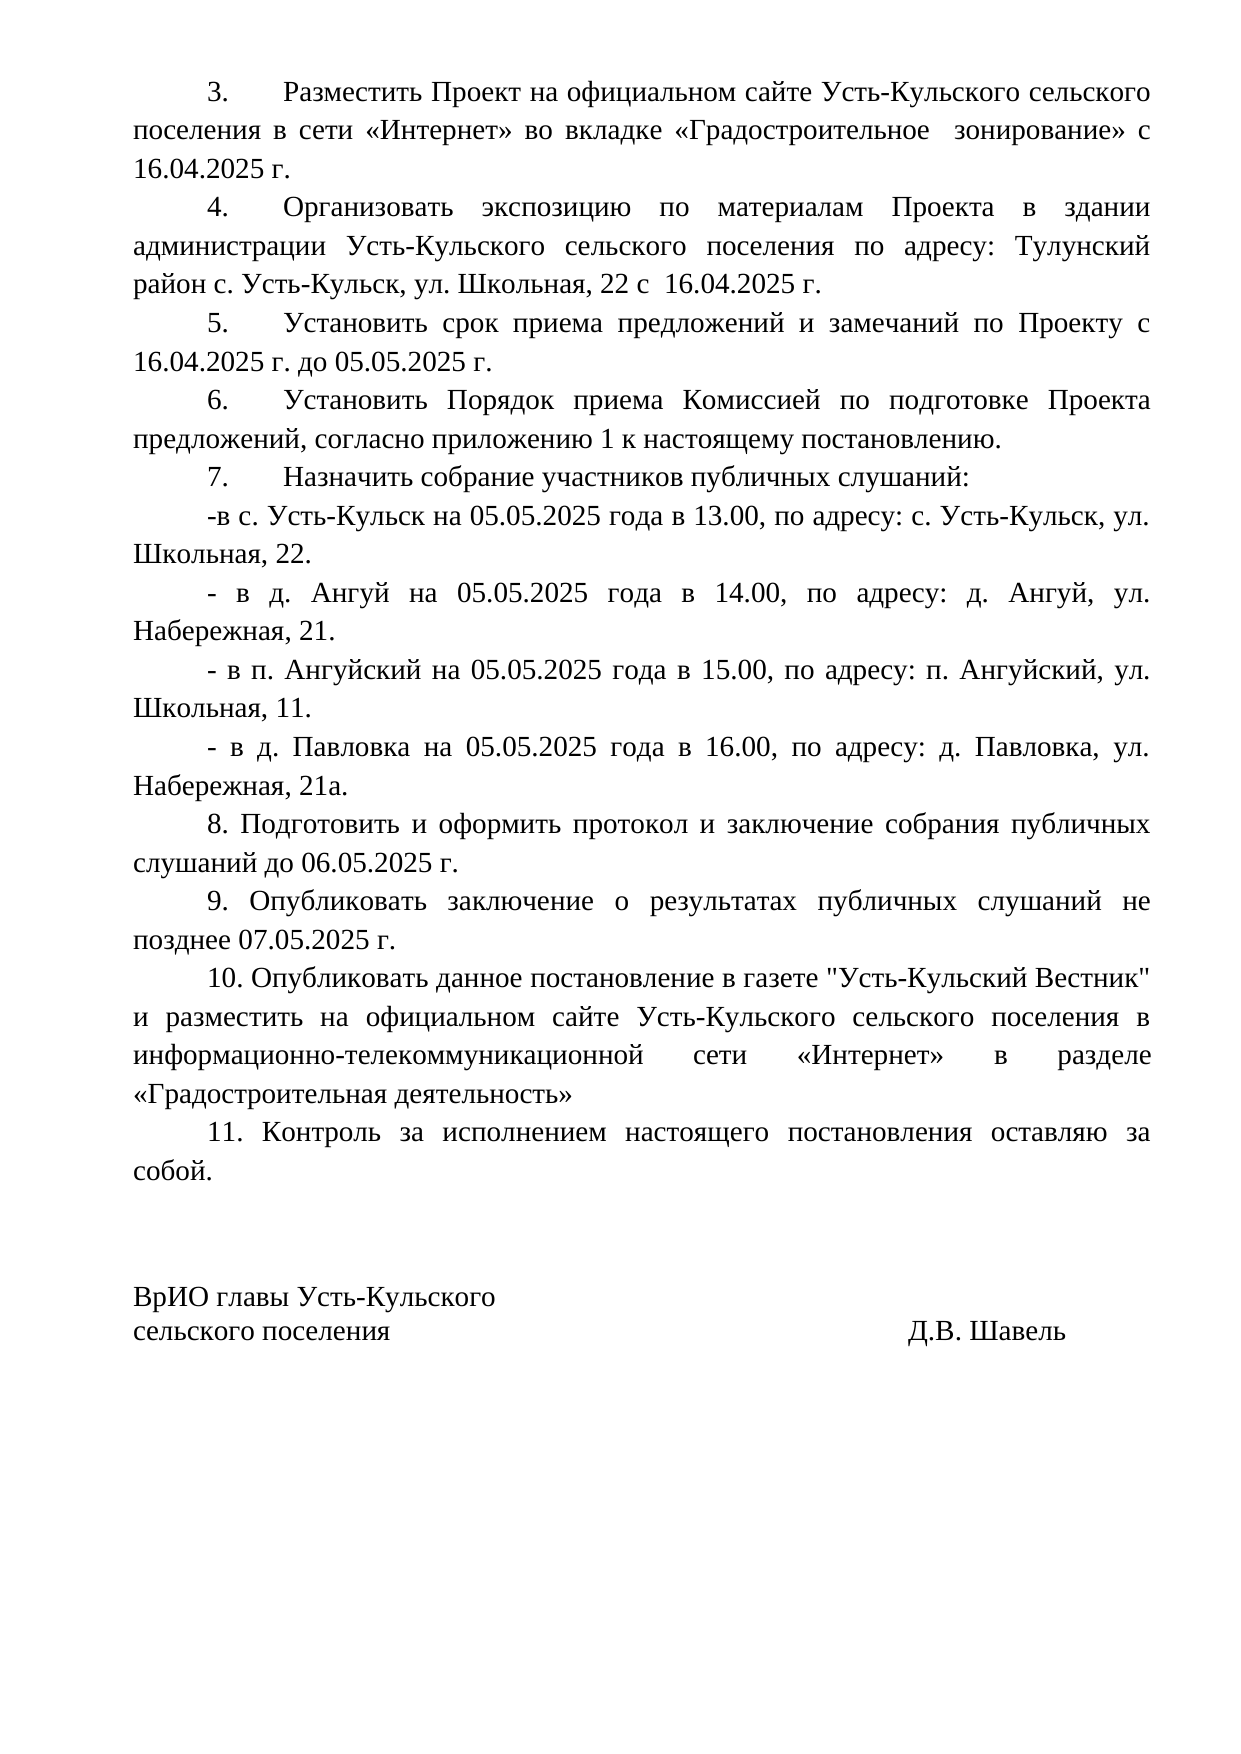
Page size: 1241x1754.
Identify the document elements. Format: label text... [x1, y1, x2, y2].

list 9. Опубликовать заключение о результатах публичных слушаний не позднее 07.05.2025 г. [133, 883, 1151, 955]
text ВрИО главы Усть-Кульского [133, 1279, 1151, 1313]
list 8. Подготовить и оформить протокол и заключение собрания публичных слушаний до 06.05.2025 г. [133, 806, 1151, 878]
list Установить срок приема предложений и замечаний по Проекту с 16.04.2025 г. до 05.05.2025 г. [133, 305, 1151, 377]
list Назначить собрание участников публичных слушаний: [133, 459, 1151, 493]
list 11. Контроль за исполнением настоящего постановления оставляю за собой. [133, 1114, 1151, 1187]
list - в д. Павловка на 05.05.2025 года в 16.00, по адресу: д. Павловка, ул. Набережная, 21а. [133, 729, 1151, 801]
list - в д. Ангуй на 05.05.2025 года в 14.00, по адресу: д. Ангуй, ул. Набережная, 21. [133, 575, 1151, 647]
list Установить Порядок приема Комиссией по подготовке Проекта предложений, согласно приложению 1 к настоящему постановлению. [133, 382, 1151, 454]
text сельского поселения Д.В. Шавель [133, 1313, 1151, 1347]
list Организовать экспозицию по материалам Проекта в здании администрации Усть-Кульского сельского поселения по адресу: Тулунский район с. Усть-Кульск, ул. Школьная, 22 с 16.04.2025 г. [133, 189, 1151, 300]
list 10. Опубликовать данное постановление в газете "Усть-Кульский Вестник" и разместить на официальном сайте Усть-Кульского сельского поселения в информационно-телекоммуникационной сети «Интернет» в разделе «Градостроительная деятельность» [133, 960, 1151, 1109]
list -в с. Усть-Кульск на 05.05.2025 года в 13.00, по адресу: с. Усть-Кульск, ул. Школьная, 22. [133, 498, 1151, 570]
list Разместить Проект на официальном сайте Усть-Кульского сельского поселения в сети «Интернет» во вкладке «Градостроительное зонирование» с 16.04.2025 г. [133, 74, 1151, 184]
list - в п. Ангуйский на 05.05.2025 года в 15.00, по адресу: п. Ангуйский, ул. Школьная, 11. [133, 652, 1151, 724]
